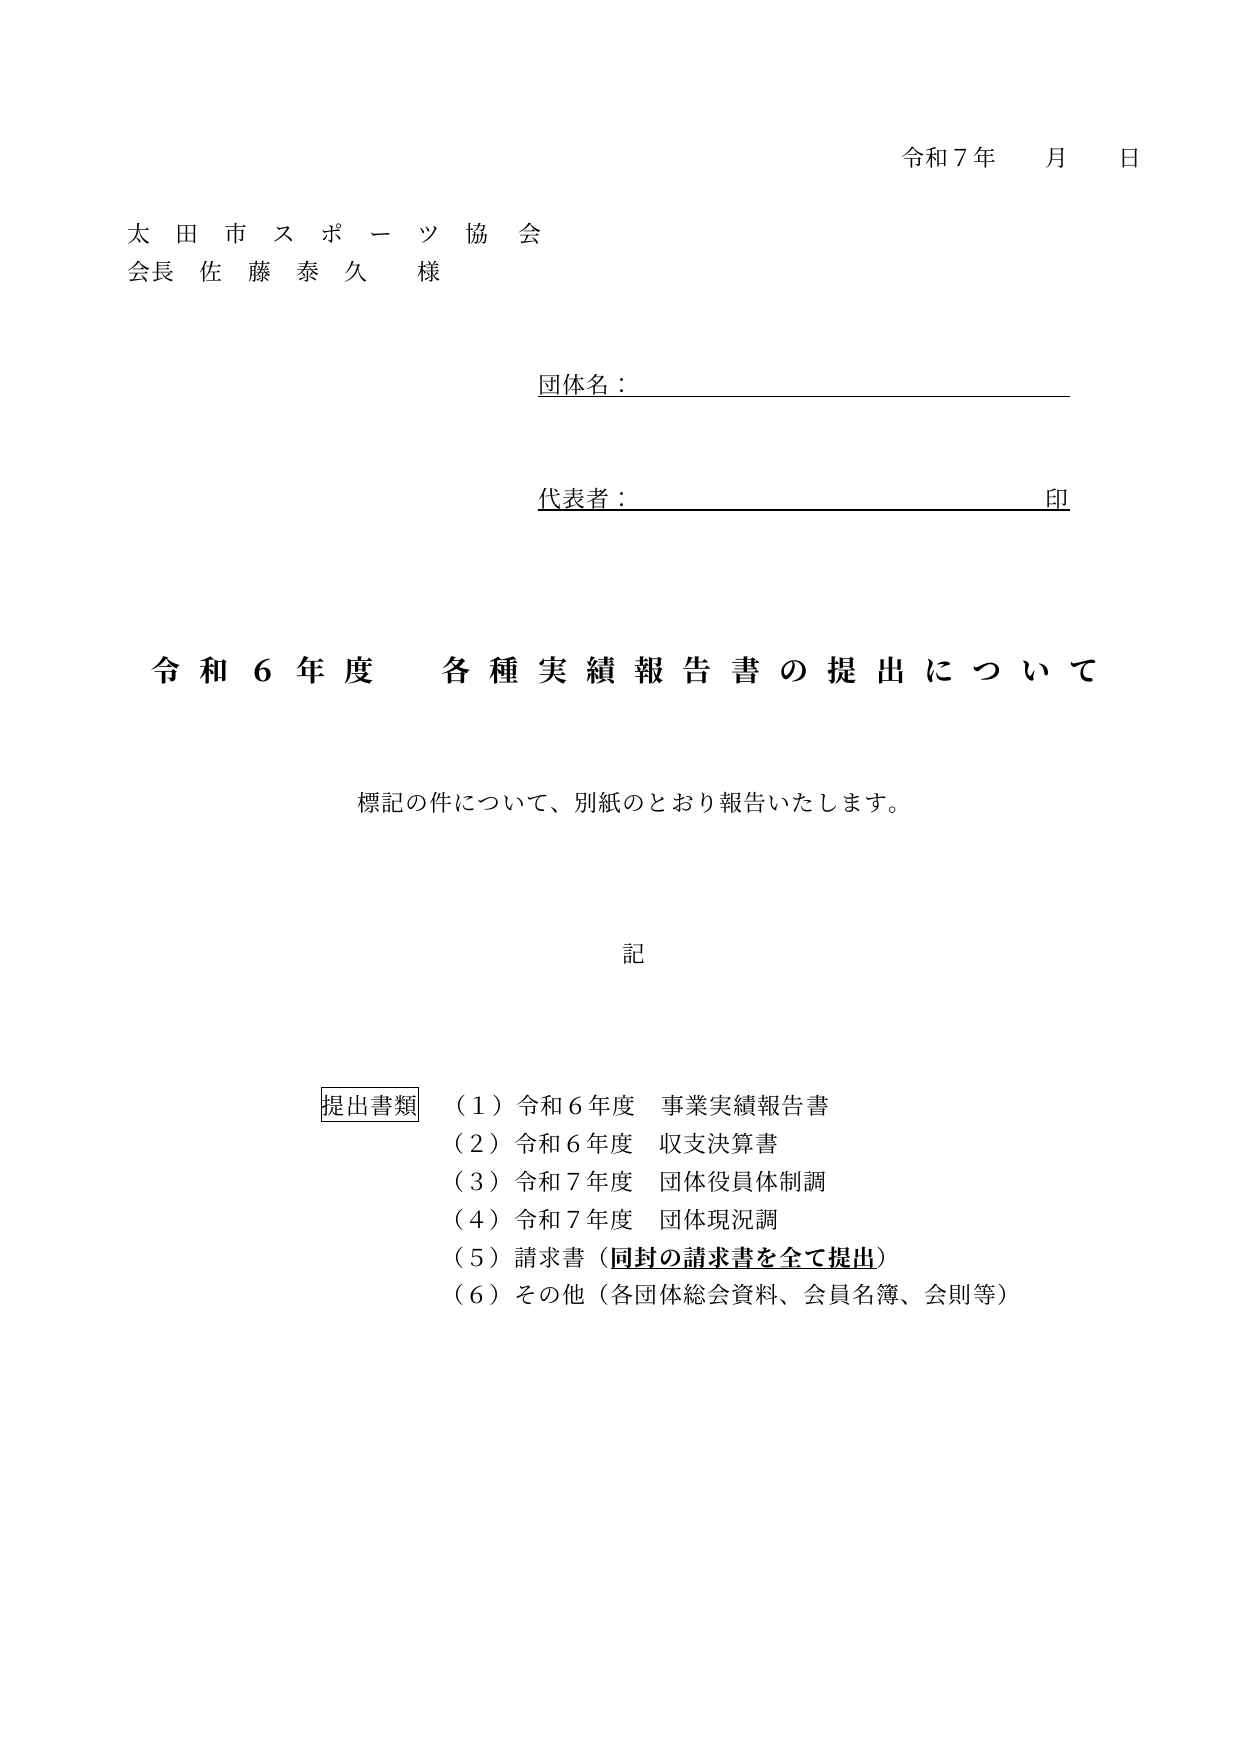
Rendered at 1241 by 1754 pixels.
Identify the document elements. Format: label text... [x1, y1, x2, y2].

text （４）令和７年度 団体現況調 [127, 1199, 1142, 1237]
text 団体名： [127, 365, 1142, 403]
text （２）令和６年度 収支決算書 [127, 1123, 1142, 1161]
text 標記の件について、別紙のとおり報告いたします。 [127, 782, 1142, 820]
text （５）請求書（同封の請求書を全て提出） [127, 1237, 1142, 1275]
text （６）その他（各団体総会資料、会員名簿、会則等） [127, 1275, 1142, 1313]
text 太田市スポーツ協会 [127, 213, 1142, 251]
subtitle 記 [127, 934, 1142, 972]
text 令和７年 月 日 [127, 138, 1142, 176]
text 代表者： 印 [127, 479, 1142, 517]
text （３）令和７年度 団体役員体制調 [127, 1161, 1142, 1199]
text 会長 佐 藤 泰 久 様 [127, 251, 1142, 289]
text 提出書類 （１）令和６年度 事業実績報告書 [127, 1086, 1142, 1123]
text 令和６年度 各種実績報告書の提出について [127, 631, 1142, 706]
